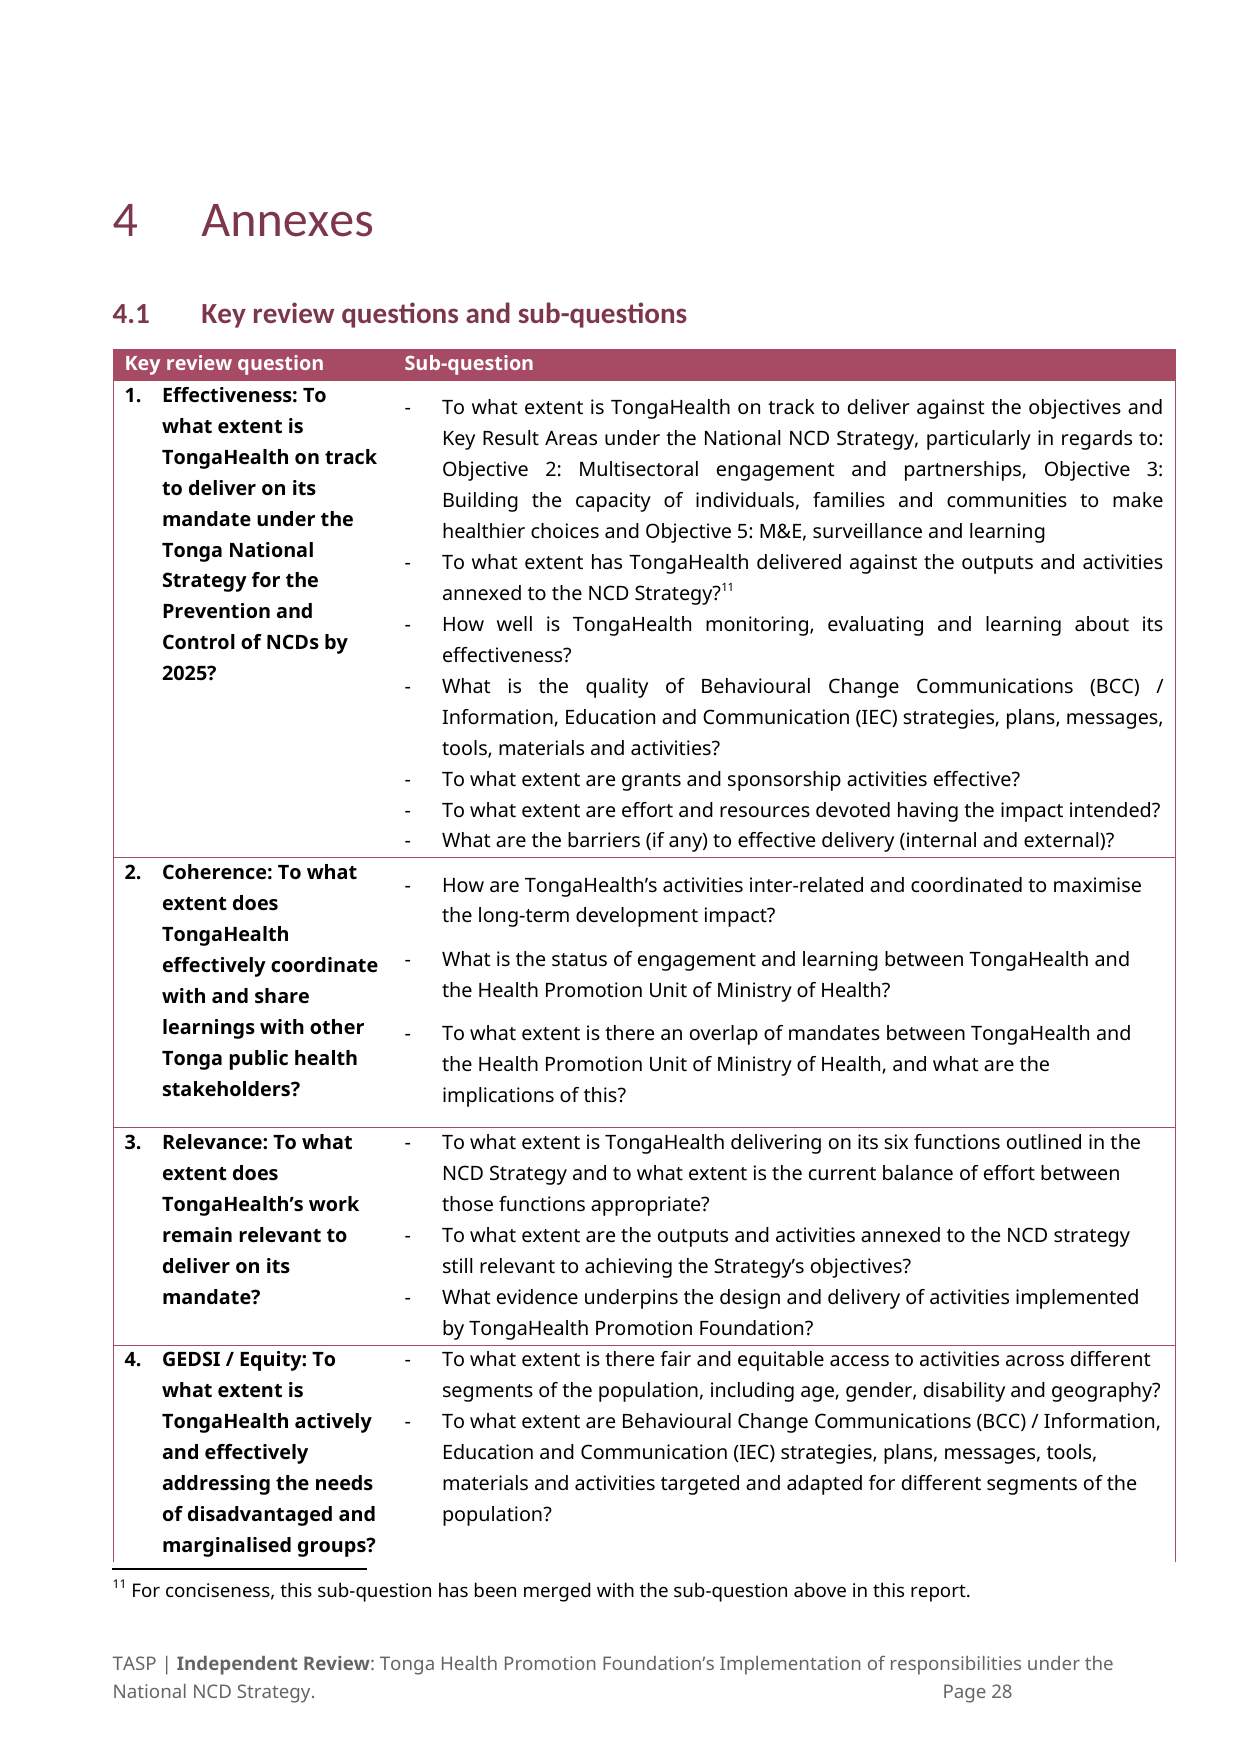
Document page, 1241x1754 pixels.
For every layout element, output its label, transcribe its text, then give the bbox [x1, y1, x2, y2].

table_cell To what extent is there fair and equitable access to activities across different segments of the population, including age, gender, disability and geography? To what extent are Behavioural Change Communications (BCC) / Information, Education and Communication (IEC) strategies, plans, messages, tools, materials and activities targeted and adapted for different segments of the population? [393, 1346, 1175, 1562]
table_cell To what extent is TongaHealth on track to deliver against the objectives and Key Result Areas under the National NCD Strategy, particularly in regards to: Objective 2: Multisectoral engagement and partnerships, Objective 3: Building the capacity of individuals, families and communities to make healthier choices and Objective 5: M&E, surveillance and learning To what extent has TongaHealth delivered against the outputs and activities annexed to the NCD Strategy? How well is TongaHealth monitoring, evaluating and learning about its effectiveness? What is the quality of Behavioural Change Communications (BCC) / Information, Education and Communication (IEC) strategies, plans, messages, tools, materials and activities? To what extent are grants and sponsorship activities effective? To what extent are effort and resources devoted having the impact intended? What are the barriers (if any) to effective delivery (internal and external)? [393, 381, 1175, 857]
table_header Sub-question [393, 350, 1175, 380]
table_cell Effectiveness: To what extent is TongaHealth on track to deliver on its mandate under the Tonga National Strategy for the Prevention and Control of NCDs by 2025? [114, 381, 393, 857]
table_cell Coherence: To what extent does TongaHealth effectively coordinate with and share learnings with other Tonga public health stakeholders? [114, 858, 393, 1127]
table_cell How are TongaHealth’s activities inter-related and coordinated to maximise the long-term development impact? What is the status of engagement and learning between TongaHealth and the Health Promotion Unit of Ministry of Health? To what extent is there an overlap of mandates between TongaHealth and the Health Promotion Unit of Ministry of Health, and what are the implications of this? [393, 858, 1175, 1127]
table_cell To what extent is TongaHealth delivering on its six functions outlined in the NCD Strategy and to what extent is the current balance of effort between those functions appropriate? To what extent are the outputs and activities annexed to the NCD strategy still relevant to achieving the Strategy’s objectives? What evidence underpins the design and delivery of activities implemented by TongaHealth Promotion Foundation? [393, 1128, 1175, 1344]
table_cell GEDSI / Equity: To what extent is TongaHealth actively and effectively addressing the needs of disadvantaged and marginalised groups? [114, 1346, 393, 1562]
subtitle Key review questions and sub-questions [112, 295, 1128, 331]
table_cell Relevance: To what extent does TongaHealth’s work remain relevant to deliver on its mandate? [114, 1128, 393, 1344]
subtitle Annexes [112, 187, 1128, 248]
table_header Key review question [114, 350, 393, 380]
